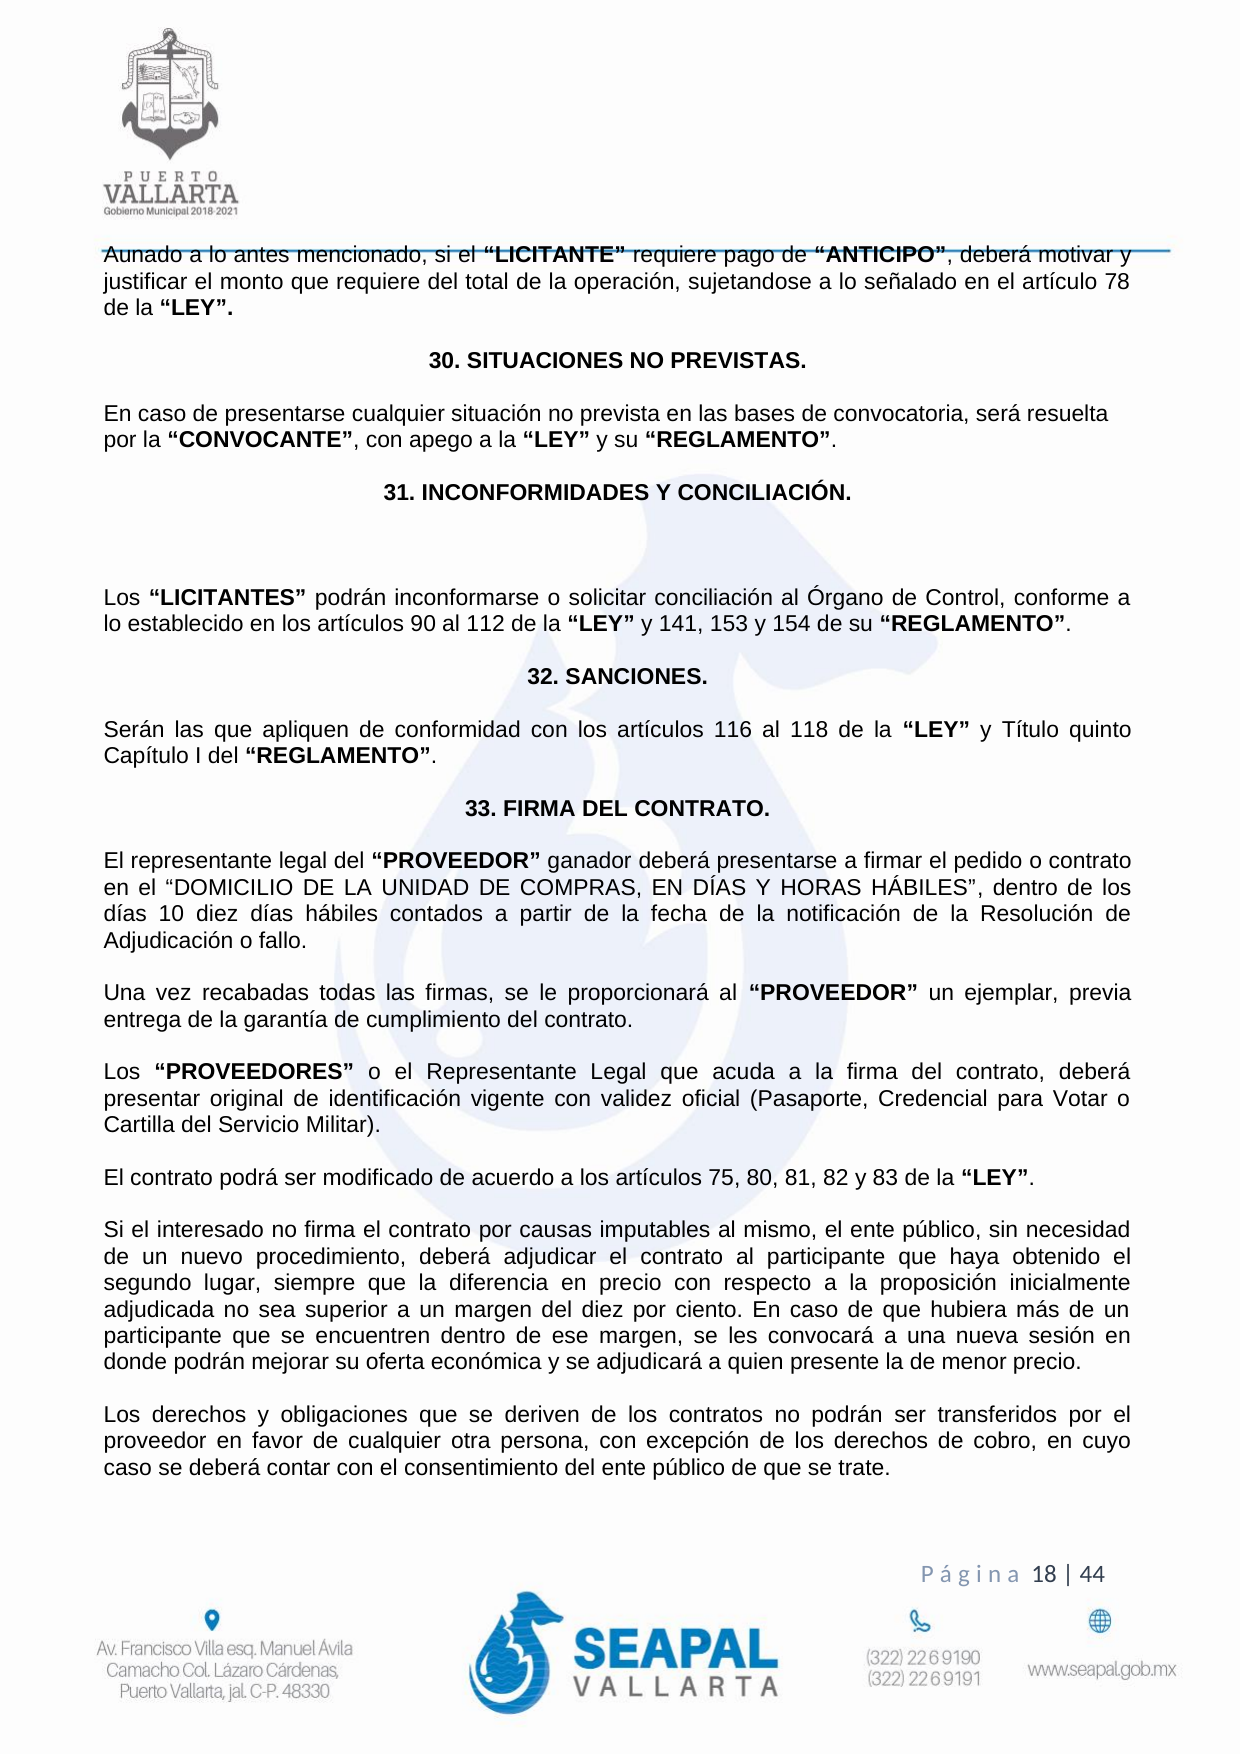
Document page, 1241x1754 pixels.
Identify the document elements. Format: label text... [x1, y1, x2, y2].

text 31. INCONFORMIDADES Y CONCILIACIÓN. [103, 478, 1132, 505]
text Serán las que apliquen de conformidad con los artículos 116 al 118 de la “LEY” y Título quinto Capítulo I del “REGLAMENTO”. [103, 716, 1132, 768]
text Una vez recabadas todas las firmas, se le proporcionará al “PROVEEDOR” un ejemplar, previa entrega de la garantía de cumplimiento del contrato. [103, 979, 1132, 1032]
text 30. SITUACIONES NO PREVISTAS. [103, 347, 1132, 373]
text Los “PROVEEDORES” o el Representante Legal que acuda a la firma del contrato, deberá presentar original de identificación vigente con validez oficial (Pasaporte, Credencial para Votar o Cartilla del Servicio Militar). [103, 1058, 1132, 1137]
text El contrato podrá ser modificado de acuerdo a los artículos 75, 80, 81, 82 y 83 de la “LEY”. [103, 1164, 1132, 1190]
text Si el interesado no firma el contrato por causas imputables al mismo, el ente público, sin necesidad de un nuevo procedimiento, deberá adjudicar el contrato al participante que haya obtenido el segundo lugar, siempre que la diferencia en precio con respecto a la proposición inicialmente adjudicada no sea superior a un margen del diez por ciento. En caso de que hubiera más de un participante que se encuentren dentro de ese margen, se les convocará a una nueva sesión en donde podrán mejorar su oferta económica y se adjudicará a quien presente la de menor precio. [103, 1216, 1132, 1374]
text 33. FIRMA DEL CONTRATO. [103, 795, 1132, 821]
text Los “LICITANTES” podrán inconformarse o solicitar conciliación al Órgano de Control, conforme a lo establecido en los artículos 90 al 112 de la “LEY” y 141, 153 y 154 de su “REGLAMENTO”. [103, 584, 1132, 637]
text El representante legal del “PROVEEDOR” ganador deberá presentarse a firmar el pedido o contrato en el “DOMICILIO DE LA UNIDAD DE COMPRAS, EN DÍAS Y HORAS HÁBILES”, dentro de los días 10 diez días hábiles contados a partir de la fecha de la notificación de la Resolución de Adjudicación o fallo. [103, 847, 1132, 953]
text 32. SANCIONES. [103, 663, 1132, 689]
text Los derechos y obligaciones que se deriven de los contratos no podrán ser transferidos por el proveedor en favor de cualquier otra persona, con excepción de los derechos de cobro, en cuyo caso se deberá contar con el consentimiento del ente público de que se trate. [103, 1401, 1132, 1480]
text Aunado a lo antes mencionado, si el “LICITANTE” requiere pago de “ANTICIPO”, deberá motivar y justificar el monto que requiere del total de la operación, sujetandose a lo señalado en el artículo 78 de la “LEY”. [103, 241, 1132, 320]
picture [0, 0, 1241, 1754]
text En caso de presentarse cualquier situación no prevista en las bases de convocatoria, será resuelta por la “CONVOCANTE”, con apego a la “LEY” y su “REGLAMENTO”. [103, 399, 1132, 452]
